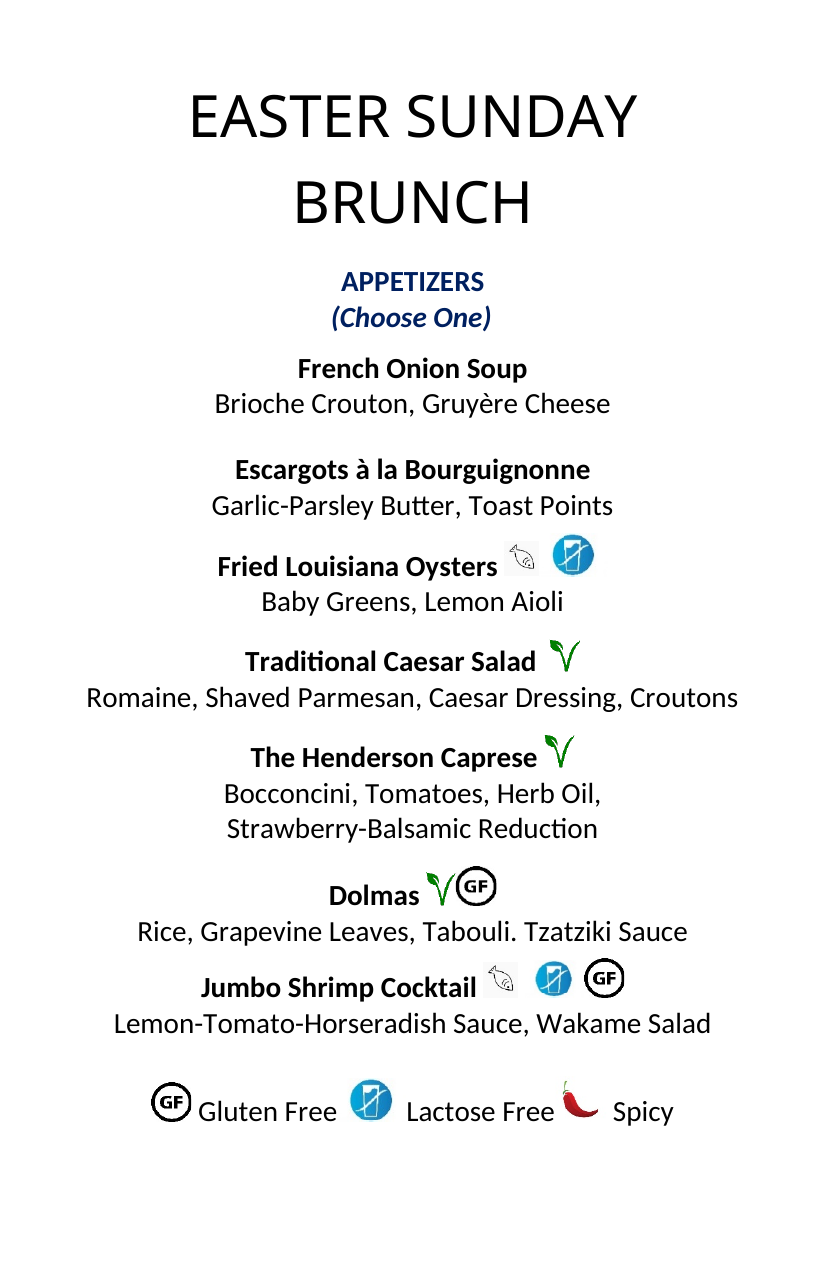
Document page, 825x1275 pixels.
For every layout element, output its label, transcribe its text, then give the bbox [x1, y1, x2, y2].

picture [549, 639, 580, 672]
text Traditional Caesar Salad [75, 639, 750, 679]
text (Choose One) [75, 299, 750, 334]
picture [554, 1076, 607, 1122]
text Dolmas [75, 866, 750, 913]
text Jumbo Shrimp Cocktail [75, 958, 750, 1005]
text EASTER SUNDAY BRUNCH [75, 75, 750, 240]
picture [337, 1078, 406, 1122]
text Baby Greens, Lemon Aioli [75, 583, 750, 619]
text Brioche Crouton, Gruyère Cheese [75, 386, 750, 421]
text Romaine, Shaved Parmesan, Caesar Dressing, Croutons [75, 679, 750, 715]
picture [426, 866, 497, 906]
text Escargots à la Bourguignonne [75, 452, 750, 487]
picture [504, 533, 608, 577]
text Bocconcini, Tomatoes, Herb Oil, [75, 775, 750, 810]
text Strawberry-Balsamic Reduction [75, 810, 750, 846]
text Lemon-Tomato-Horseradish Sauce, Wakame Salad [75, 1005, 750, 1040]
text Fried Louisiana Oysters [75, 533, 750, 583]
picture [483, 962, 518, 998]
text French Onion Soup [75, 350, 750, 386]
text The Henderson Caprese [75, 735, 750, 775]
picture [524, 958, 625, 998]
text Gluten FreeLactose Free Spicy [75, 1076, 750, 1129]
picture [151, 1082, 192, 1122]
text Garlic-Parsley Butter, Toast Points [75, 487, 750, 523]
picture [544, 735, 575, 768]
text APPETIZERS [75, 263, 750, 299]
text Rice, Grapevine Leaves, Tabouli. Tzatziki Sauce [75, 913, 750, 948]
